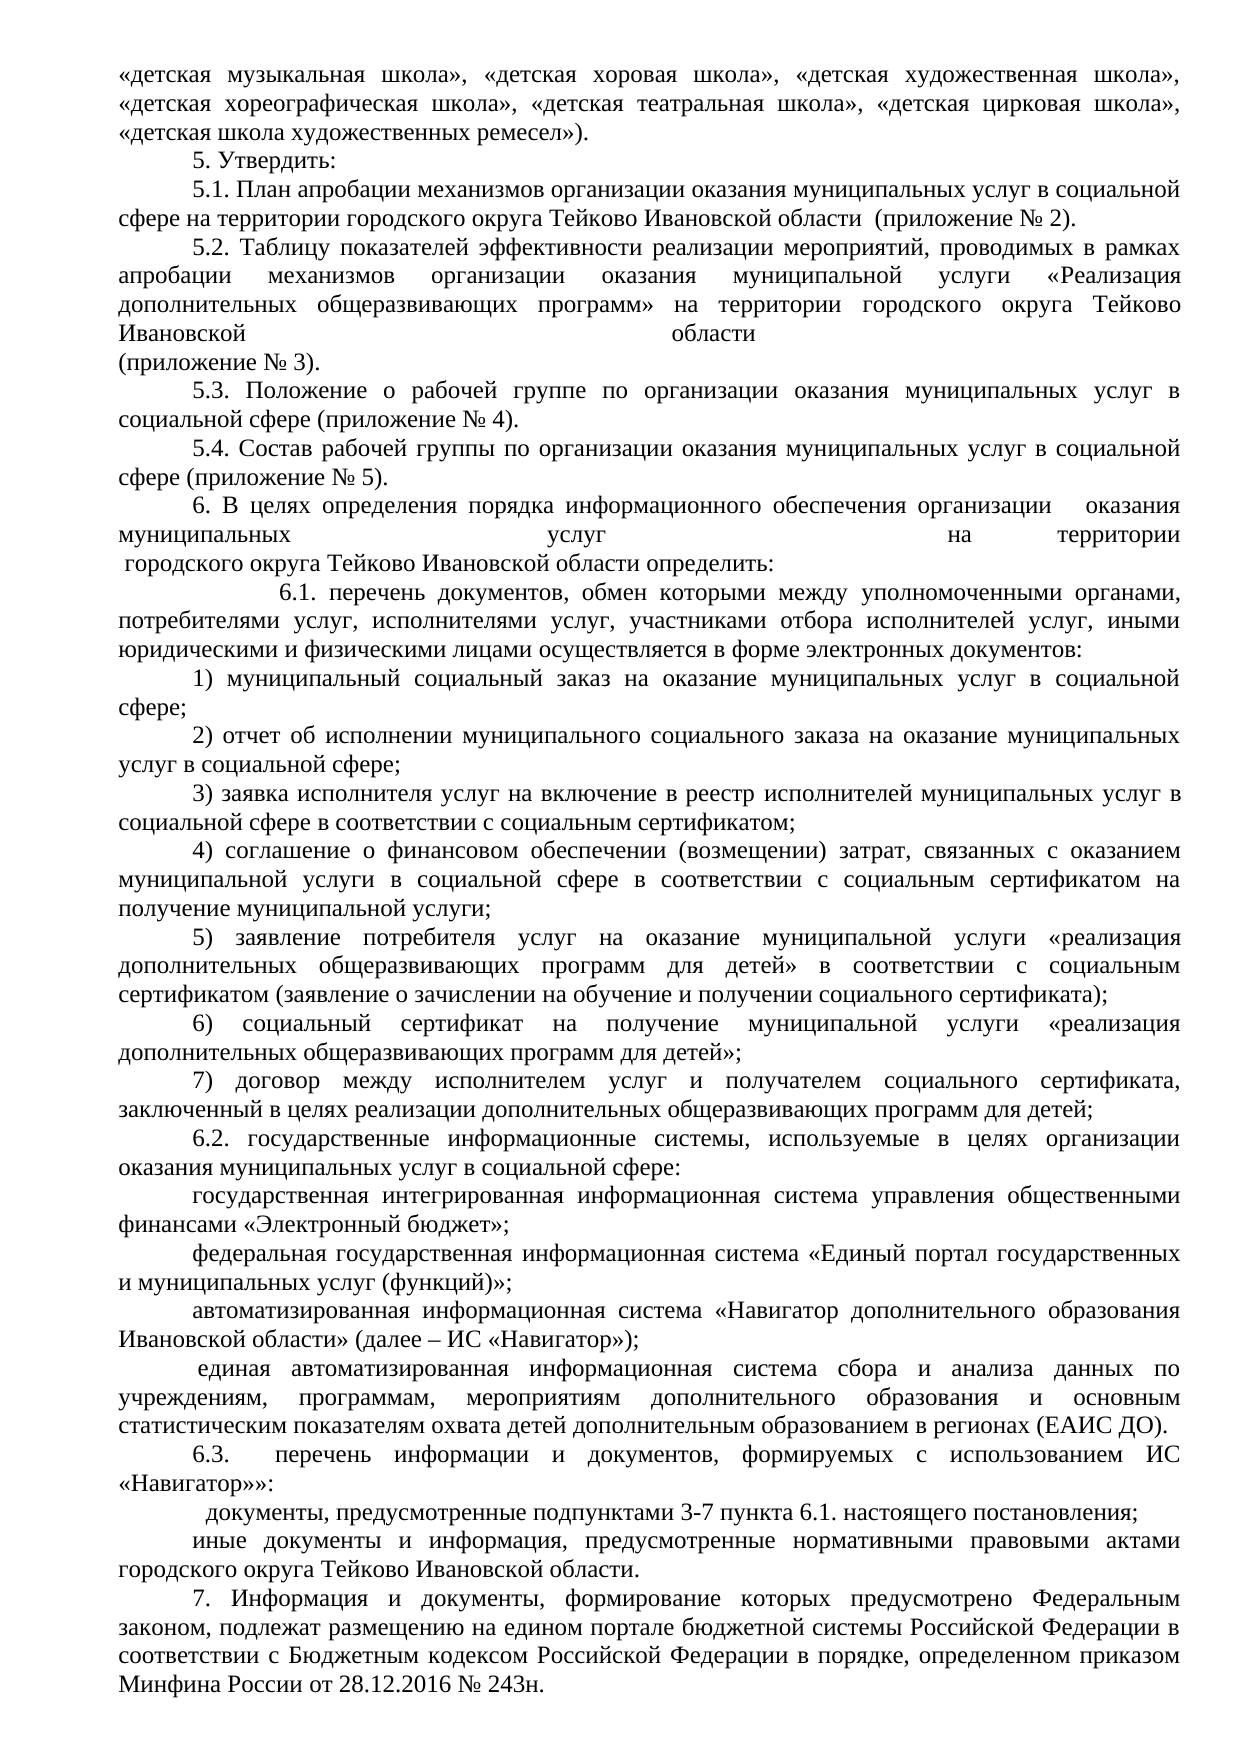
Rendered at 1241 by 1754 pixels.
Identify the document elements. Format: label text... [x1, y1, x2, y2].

text 7) договор между исполнителем услуг и получателем социального сертификата, заключенный в целях реализации дополнительных общеразвивающих программ для детей; [118, 1065, 1181, 1123]
text 4) соглашение о финансовом обеспечении (возмещении) затрат, связанных с оказанием муниципальной услуги в социальной сфере в соответствии с социальным сертификатом на получение муниципальной услуги; [118, 835, 1181, 922]
text документы, предусмотренные подпунктами 3-7 пункта 6.1. настоящего постановления; [118, 1497, 1181, 1525]
text 6.3. перечень информации и документов, формируемых с использованием ИС «Навигатор»»: [118, 1439, 1181, 1497]
text 6.1. перечень документов, обмен которыми между уполномоченными органами, потребителями услуг, исполнителями услуг, участниками отбора исполнителей услуг, иными юридическими и физическими лицами осуществляется в форме электронных документов: [118, 577, 1181, 663]
text 6.2. государственные информационные системы, используемые в целях организации оказания муниципальных услуг в социальной сфере: [118, 1123, 1181, 1180]
text 6) социальный сертификат на получение муниципальной услуги «реализация дополнительных общеразвивающих программ для детей»; [118, 1008, 1181, 1065]
text иные документы и информация, предусмотренные нормативными правовыми актами городского округа Тейково Ивановской области. [118, 1525, 1181, 1583]
text 5. Утвердить: [118, 145, 1181, 174]
text 7. Информация и документы, формирование которых предусмотрено Федеральным законом, подлежат размещению на едином портале бюджетной системы Российской Федерации в соответствии с Бюджетным кодексом Российской Федерации в порядке, определенном приказом Минфина России от 28.12.2016 № 243н. [118, 1583, 1181, 1698]
text 5.4. Состав рабочей группы по организации оказания муниципальных услуг в социальной сфере (приложение № 5). [118, 433, 1181, 490]
text 3) заявка исполнителя услуг на включение в реестр исполнителей муниципальных услуг в социальной сфере в соответствии с социальным сертификатом; [118, 778, 1181, 835]
text единая автоматизированная информационная система сбора и анализа данных по учреждениям, программам, мероприятиям дополнительного образования и основным статистическим показателям охвата детей дополнительным образованием в регионах (ЕАИС ДО). [118, 1353, 1181, 1439]
text федеральная государственная информационная система «Единый портал государственных и муниципальных услуг (функций)»; [118, 1238, 1181, 1295]
text государственная интегрированная информационная система управления общественными финансами «Электронный бюджет»; [118, 1180, 1181, 1238]
text 1) муниципальный социальный заказ на оказание муниципальных услуг в социальной сфере; [118, 663, 1181, 720]
text автоматизированная информационная система «Навигатор дополнительного образования Ивановской области» (далее – ИС «Навигатор»); [118, 1295, 1181, 1353]
text 5) заявление потребителя услуг на оказание муниципальной услуги «реализация дополнительных общеразвивающих программ для детей» в соответствии с социальным сертификатом (заявление о зачислении на обучение и получении социального сертификата); [118, 922, 1181, 1008]
text 2) отчет об исполнении муниципального социального заказа на оказание муниципальных услуг в социальной сфере; [118, 720, 1181, 778]
text 5.2. Таблицу показателей эффективности реализации мероприятий, проводимых в рамках апробации механизмов организации оказания муниципальной услуги «Реализация дополнительных общеразвивающих программ» на территории городского округа Тейково Ивановской области (приложение № 3). [118, 232, 1181, 375]
text 5.1. План апробации механизмов организации оказания муниципальных услуг в социальной сфере на территории городского округа Тейково Ивановской области (приложение № 2). [118, 174, 1181, 232]
text 5.3. Положение о рабочей группе по организации оказания муниципальных услуг в социальной сфере (приложение № 4). [118, 375, 1181, 433]
text 6. В целях определения порядка информационного обеспечения организации оказания муниципальных услуг на территории городского округа Тейково Ивановской области определить: [118, 490, 1181, 577]
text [118, 59, 1181, 145]
